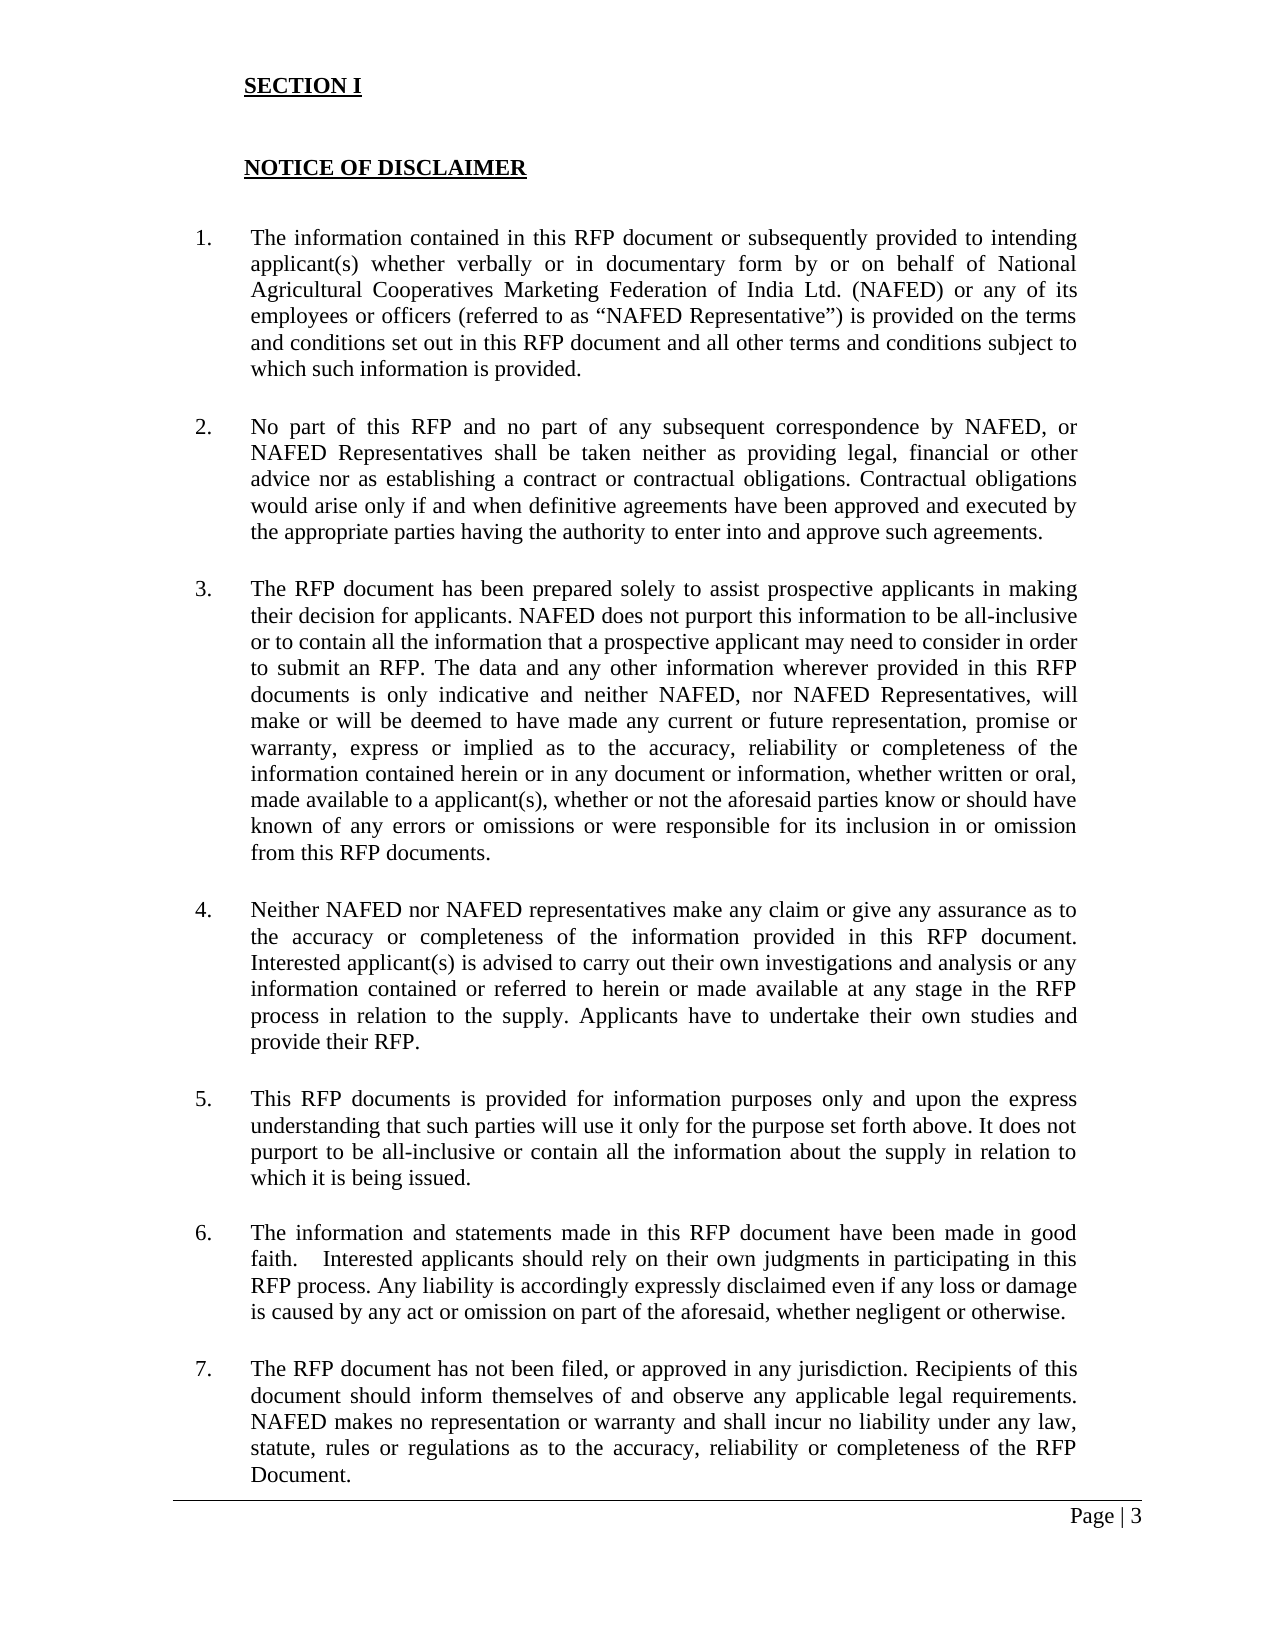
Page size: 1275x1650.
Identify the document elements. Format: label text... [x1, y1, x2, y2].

list The RFP document has been prepared solely to assist prospective applicants in making their decision for applicants. NAFED does not purport this information to be all-inclusive or to contain all the information that a prospective applicant may need to consider in order to submit an RFP. The data and any other information wherever provided in this RFP documents is only indicative and neither NAFED, nor NAFED Representatives, will make or will be deemed to have made any current or future representation, promise or warranty, express or implied as to the accuracy, reliability or completeness of the information contained herein or in any document or information, whether written or oral, made available to a applicant(s), whether or not the aforesaid parties know or should have known of any errors or omissions or were responsible for its inclusion in or omission from this RFP documents. [195, 575, 1079, 865]
subtitle NOTICE OF DISCLAIMER [244, 154, 1030, 180]
list Neither NAFED nor NAFED representatives make any claim or give any assurance as to the accuracy or completeness of the information provided in this RFP document. Interested applicant(s) is advised to carry out their own investigations and analysis or any information contained or referred to herein or made available at any stage in the RFP process in relation to the supply. Applicants have to undertake their own studies and provide their RFP. [195, 896, 1079, 1054]
list This RFP documents is provided for information purposes only and upon the express understanding that such parties will use it only for the purpose set forth above. It does not purport to be all-inclusive or contain all the information about the supply in relation to which it is being issued. [195, 1085, 1078, 1191]
list The information contained in this RFP document or subsequently provided to intending applicant(s) whether verbally or in documentary form by or on behalf of National Agricultural Cooperatives Marketing Federation of India Ltd. (NAFED) or any of its employees or officers (referred to as “NAFED Representative”) is provided on the terms and conditions set out in this RFP document and all other terms and conditions subject to which such information is provided. [195, 223, 1078, 382]
list The RFP document has not been filed, or approved in any jurisdiction. Recipients of this document should inform themselves of and observe any applicable legal requirements. NAFED makes no representation or warranty and shall incur no liability under any law, statute, rules or regulations as to the accuracy, reliability or completeness of the RFP Document. [195, 1355, 1079, 1487]
list The information and statements made in this RFP document have been made in good faith. Interested applicants should rely on their own judgments in participating in this RFP process. Any liability is accordingly expressly disclaimed even if any loss or damage is caused by any act or omission on part of the aforesaid, whether negligent or otherwise. [195, 1219, 1078, 1324]
text SECTION I [244, 72, 1030, 98]
list No part of this RFP and no part of any subsequent correspondence by NAFED, or NAFED Representatives shall be taken neither as providing legal, financial or other advice nor as establishing a contract or contractual obligations. Contractual obligations would arise only if and when definitive agreements have been approved and executed by the appropriate parties having the authority to enter into and approve such agreements. [195, 413, 1079, 544]
